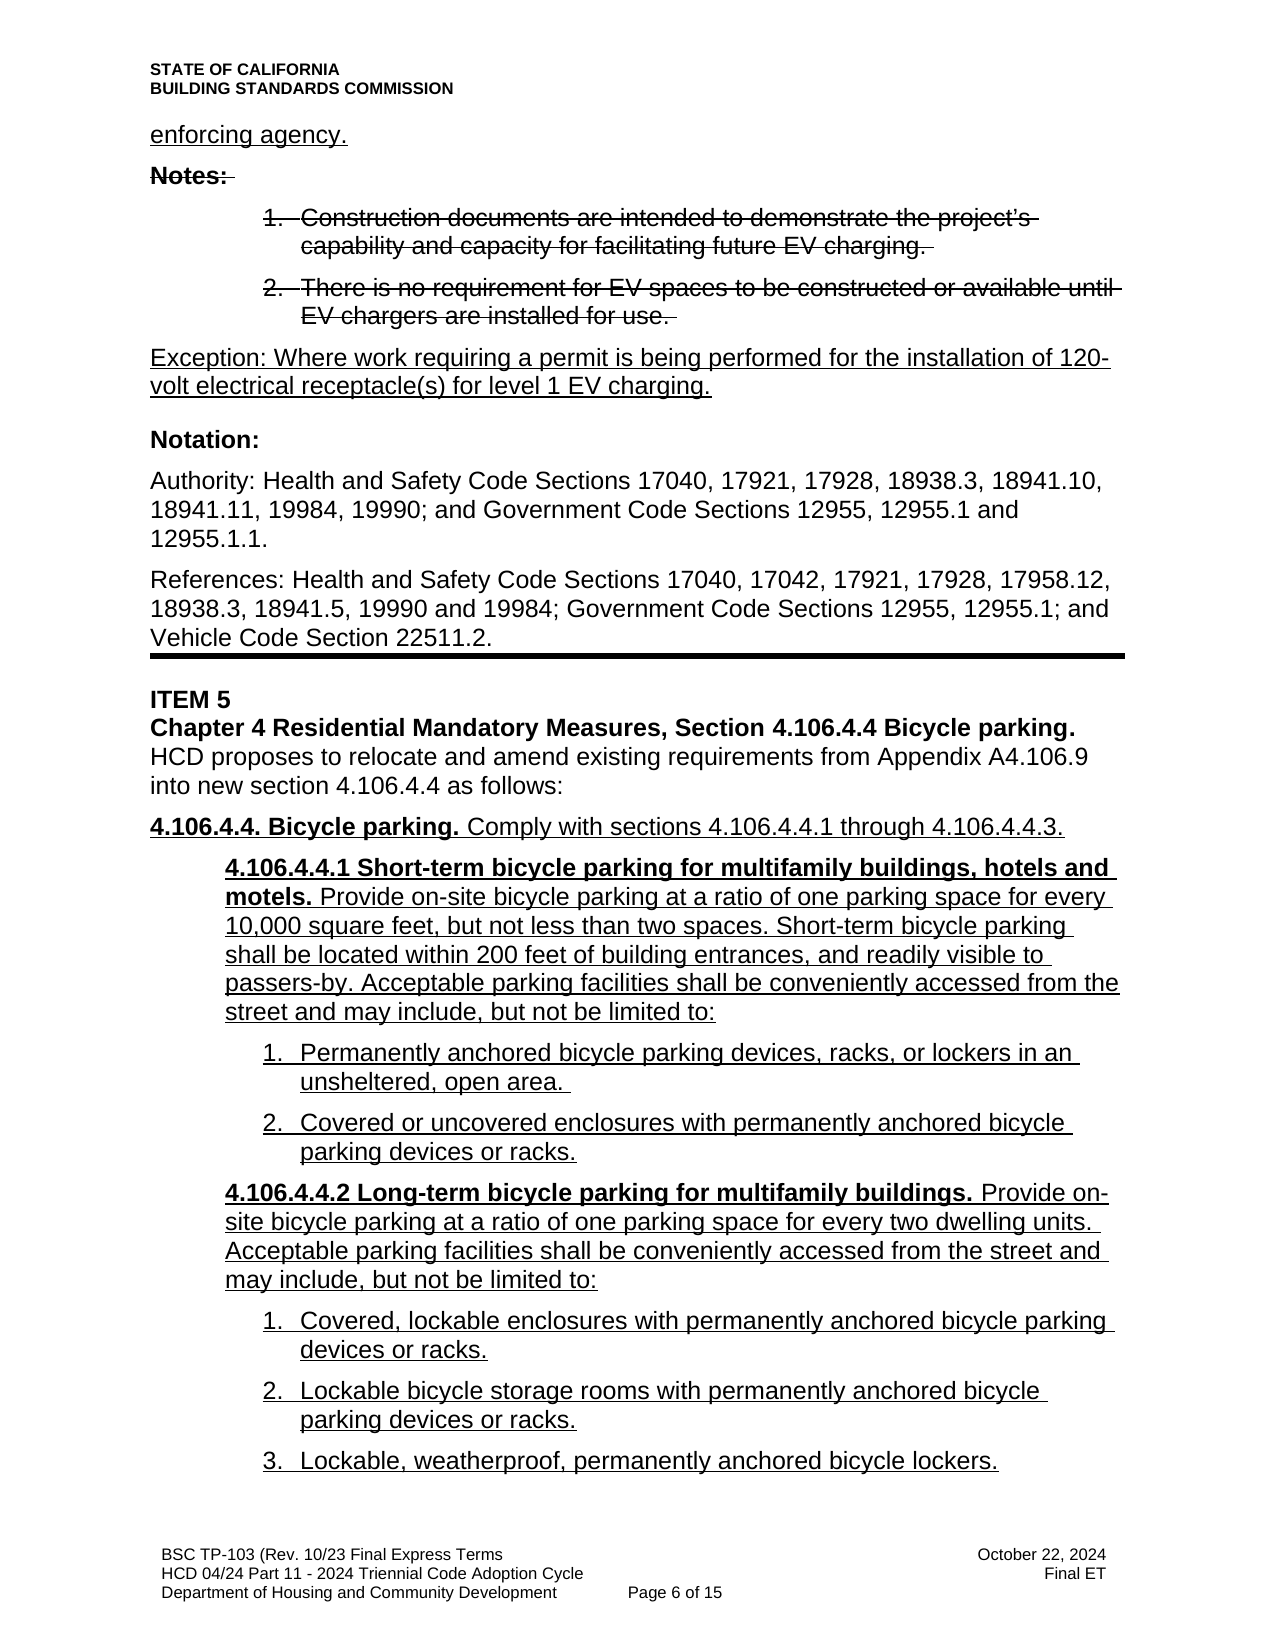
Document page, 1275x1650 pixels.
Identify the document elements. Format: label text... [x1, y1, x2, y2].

list Permanently anchored bicycle parking devices, racks, or lockers in an unsheltered, open area. [262, 1038, 1125, 1096]
list Lockable bicycle storage rooms with permanently anchored bicycle parking devices or racks. [262, 1376, 1125, 1433]
text Notes: [150, 161, 1107, 190]
list Covered, lockable enclosures with permanently anchored bicycle parking devices or racks. [262, 1306, 1125, 1363]
list Construction documents are intended to demonstrate the project’s capability and capacity for facilitating future EV charging. [263, 202, 1125, 260]
text Authority: Health and Safety Code Sections 17040, 17921, 17928, 18938.3, 18941.10, 18941.11, 19984, 19990; and Government Code Sections 12955, 12955.1 and 12955.1.1. [150, 466, 1125, 552]
text 4.106.4.4.2 Long-term bicycle parking for multifamily buildings. Provide on-site bicycle parking at a ratio of one parking space for every two dwelling units. Acceptable parking facilities shall be conveniently accessed from the street and may include, but not be limited to: [225, 1178, 1125, 1293]
list There is no requirement for EV spaces to be constructed or available until EV chargers are installed for use. [263, 272, 1125, 330]
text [150, 120, 1107, 149]
list Lockable, weatherproof, permanently anchored bicycle lockers. [262, 1446, 1125, 1474]
subtitle ITEM 5 Chapter 4 Residential Mandatory Measures, Section 4.106.4.4 Bicycle parking. HCD proposes to relocate and amend existing requirements from Appendix A4.106.9 into new section 4.106.4.4 as follows: [150, 684, 1125, 799]
text 4.106.4.4.1 Short-term bicycle parking for multifamily buildings, hotels and motels. Provide on-site bicycle parking at a ratio of one parking space for every 10,000 square feet, but not less than two spaces. Short-term bicycle parking shall be located within 200 feet of building entrances, and readily visible to passers-by. Acceptable parking facilities shall be conveniently accessed from the street and may include, but not be limited to: [225, 853, 1125, 1026]
text Exception: Where work requiring a permit is being performed for the installation of 120-volt electrical receptacle(s) for level 1 EV charging. [150, 342, 1125, 400]
text References: Health and Safety Code Sections 17040, 17042, 17921, 17928, 17958.12, 18938.3, 18941.5, 19990 and 19984; Government Code Sections 12955, 12955.1; and Vehicle Code Section 22511.2. [150, 565, 1125, 653]
subtitle Notation: [150, 425, 1125, 454]
text 4.106.4.4. Bicycle parking. Comply with sections 4.106.4.4.1 through 4.106.4.4.3. [150, 812, 1125, 841]
list Covered or uncovered enclosures with permanently anchored bicycle parking devices or racks. [262, 1108, 1125, 1166]
